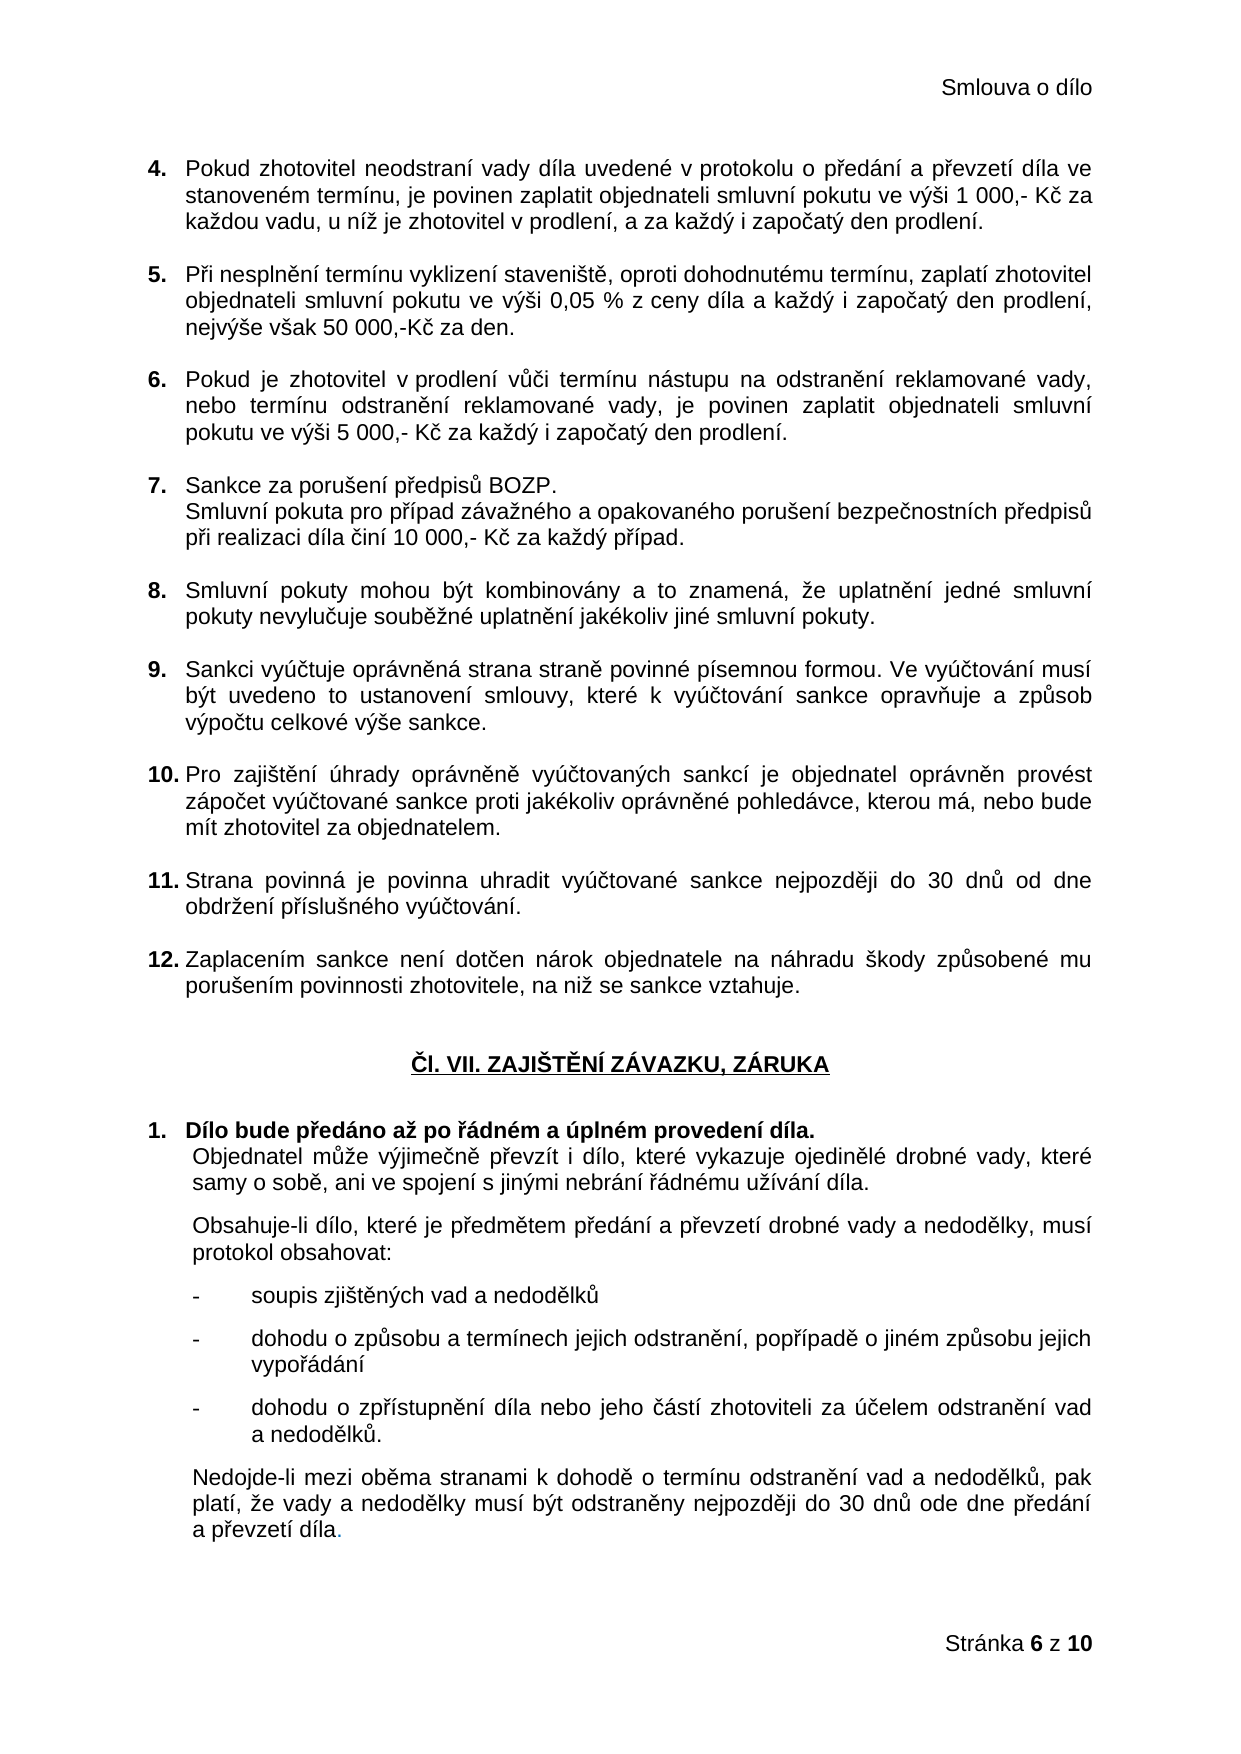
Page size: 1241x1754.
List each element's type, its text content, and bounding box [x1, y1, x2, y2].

list Pokud je zhotovitel v prodlení vůči termínu nástupu na odstranění reklamované vady, nebo termínu odstranění reklamované vady, je povinen zaplatit objednateli smluvní pokutu ve výši 5 000,- Kč za každý i započatý den prodlení. [148, 366, 1092, 445]
list Sankce za porušení předpisů BOZP. [148, 472, 1092, 498]
list Smluvní pokuta pro případ závažného a opakovaného porušení bezpečnostních předpisů při realizaci díla činí 10 000,- Kč za každý případ. [185, 498, 1092, 551]
list dohodu o zpřístupnění díla nebo jeho částí zhotoviteli za účelem odstranění vad a nedodělků. [192, 1394, 1092, 1447]
list Pokud zhotovitel neodstraní vady díla uvedené v protokolu o předání a převzetí díla ve stanoveném termínu, je povinen zaplatit objednateli smluvní pokutu ve výši 1 000,- Kč za každou vadu, u níž je zhotovitel v prodlení, a za každý i započatý den prodlení. [148, 155, 1092, 234]
list Při nesplnění termínu vyklizení staveniště, oproti dohodnutému termínu, zaplatí zhotovitel objednateli smluvní pokutu ve výši 0,05 % z ceny díla a každý i započatý den prodlení, nejvýše však 50 000,-Kč za den. [148, 261, 1092, 340]
text Čl. VII. ZAJIŠTĚNÍ ZÁVAZKU, ZÁRUKA [148, 1051, 1092, 1078]
text Obsahuje-li dílo, které je předmětem předání a převzetí drobné vady a nedodělky, musí protokol obsahovat: [192, 1212, 1092, 1265]
list Sankci vyúčtuje oprávněná strana straně povinné písemnou formou. Ve vyúčtování musí být uvedeno to ustanovení smlouvy, které k vyúčtování sankce opravňuje a způsob výpočtu celkové výše sankce. [148, 656, 1092, 735]
list Dílo bude předáno až po řádném a úplném provedení díla. [148, 1117, 1092, 1143]
list dohodu o způsobu a termínech jejich odstranění, popřípadě o jiném způsobu jejich vypořádání [192, 1325, 1092, 1378]
list Strana povinná je povinna uhradit vyúčtované sankce nejpozději do 30 dnů od dne obdržení příslušného vyúčtování. [148, 867, 1092, 919]
text Objednatel může výjimečně převzít i dílo, které vykazuje ojedinělé drobné vady, které samy o sobě, ani ve spojení s jinými nebrání řádnému užívání díla. [192, 1143, 1092, 1196]
text Nedojde-li mezi oběma stranami k dohodě o termínu odstranění vad a nedodělků, pak platí, že vady a nedodělky musí být odstraněny nejpozději do 30 dnů ode dne předání a převzetí díla. [192, 1464, 1092, 1543]
list Smluvní pokuty mohou být kombinovány a to znamená, že uplatnění jedné smluvní pokuty nevylučuje souběžné uplatnění jakékoliv jiné smluvní pokuty. [148, 577, 1092, 630]
list soupis zjištěných vad a nedodělků [192, 1282, 1092, 1308]
list Zaplacením sankce není dotčen nárok objednatele na náhradu škody způsobené mu porušením povinnosti zhotovitele, na niž se sankce vztahuje. [148, 946, 1092, 999]
list Pro zajištění úhrady oprávněně vyúčtovaných sankcí je objednatel oprávněn provést zápočet vyúčtované sankce proti jakékoliv oprávněné pohledávce, kterou má, nebo bude mít zhotovitel za objednatelem. [148, 761, 1092, 841]
